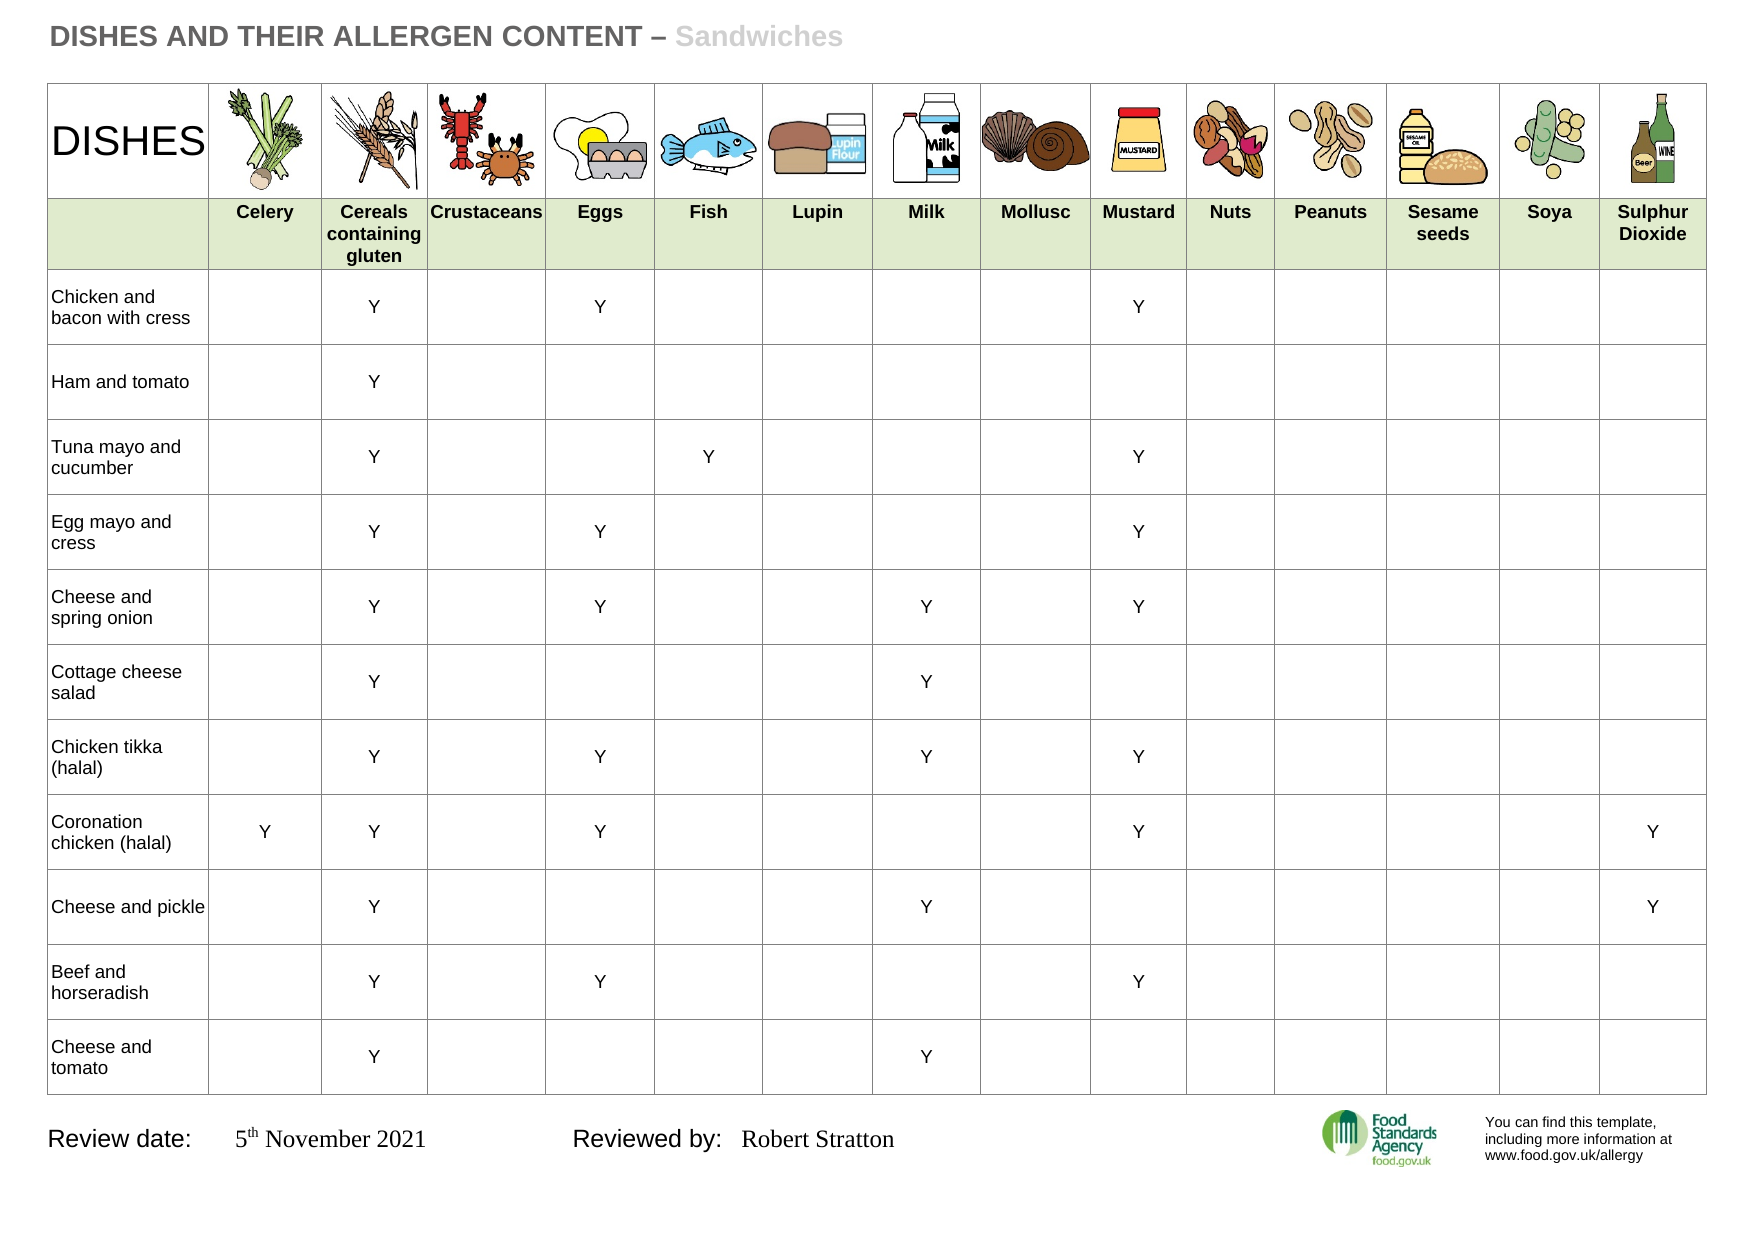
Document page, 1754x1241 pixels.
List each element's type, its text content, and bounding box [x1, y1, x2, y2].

table_header Review date: [47, 1105, 235, 1173]
table_cell [655, 345, 762, 419]
table_cell Cheese and spring onion [48, 570, 208, 644]
table_cell [763, 720, 872, 794]
table_cell [981, 795, 1090, 869]
table_cell [981, 720, 1090, 794]
table_cell [1500, 420, 1599, 494]
table_cell [1275, 495, 1386, 569]
table_cell Crustaceans [428, 199, 545, 269]
table_header [1322, 1105, 1483, 1173]
table_cell [1387, 270, 1499, 344]
table_header [873, 84, 980, 197]
table_cell [1500, 870, 1599, 944]
table_cell Y [1091, 420, 1186, 494]
table_cell [428, 570, 545, 644]
table_cell [209, 720, 321, 794]
table_cell [1600, 345, 1706, 419]
table_cell Y [322, 495, 427, 569]
table_header [655, 84, 762, 197]
table_cell [428, 870, 545, 944]
table_header [763, 84, 872, 197]
table_cell Y [655, 420, 762, 494]
table_cell Beef and horseradish [48, 945, 208, 1019]
table_cell [1091, 645, 1186, 719]
table_cell [873, 270, 980, 344]
table_cell Cottage cheese salad [48, 645, 208, 719]
table_cell [1187, 645, 1274, 719]
table_header [1091, 84, 1186, 197]
table_cell [1500, 1020, 1599, 1094]
table_cell [873, 420, 980, 494]
table_cell [655, 1020, 762, 1094]
table_cell [1187, 870, 1274, 944]
table_cell [1387, 870, 1499, 944]
table_cell Y [1091, 495, 1186, 569]
table_cell [763, 870, 872, 944]
table_cell [1275, 570, 1386, 644]
table_cell Y [209, 795, 321, 869]
table_header [981, 84, 1090, 110]
table_cell [981, 870, 1090, 944]
table_cell [1275, 645, 1386, 719]
table_cell [1600, 1020, 1706, 1094]
table_cell Y [322, 345, 427, 419]
table_cell [655, 495, 762, 569]
table_cell [1275, 345, 1386, 419]
table_cell [655, 945, 762, 1019]
table_cell Y [546, 945, 654, 1019]
picture [547, 94, 653, 187]
table_cell [763, 345, 872, 419]
picture [1101, 105, 1176, 176]
table_cell [873, 795, 980, 869]
table_cell [1600, 720, 1706, 794]
table_cell [428, 945, 545, 1019]
table_cell [546, 645, 654, 719]
table_cell [873, 495, 980, 569]
table_cell [1091, 345, 1186, 419]
picture [656, 97, 761, 184]
table_cell [763, 795, 872, 869]
picture [981, 110, 1090, 171]
table_cell [981, 345, 1090, 419]
table_cell [1387, 495, 1499, 569]
picture [1187, 98, 1274, 183]
picture [1602, 92, 1704, 189]
table_cell [209, 570, 321, 644]
table_cell [209, 270, 321, 344]
table_cell Tuna mayo and cucumber [48, 420, 208, 494]
table_header [546, 84, 654, 197]
table_cell Nuts [1187, 199, 1274, 269]
table_cell Y [1600, 795, 1706, 869]
table_cell [655, 795, 762, 869]
table_cell [1091, 1020, 1186, 1094]
picture [326, 89, 422, 192]
table_cell [1387, 1020, 1499, 1094]
table_cell [209, 945, 321, 1019]
table_cell [763, 420, 872, 494]
table_cell Y [322, 420, 427, 494]
table_cell [873, 345, 980, 419]
table_header DISHES [48, 84, 208, 197]
table_cell Mollusc [981, 199, 1090, 269]
table_cell [1500, 345, 1599, 419]
table_cell Y [873, 720, 980, 794]
table_cell [1500, 495, 1599, 569]
picture [873, 91, 979, 190]
table_cell [1091, 870, 1186, 944]
table_header [981, 171, 1090, 197]
table_cell Cheese and pickle [48, 870, 208, 944]
table_cell [1187, 420, 1274, 494]
table_cell Y [873, 645, 980, 719]
table_cell [981, 945, 1090, 1019]
picture [435, 89, 538, 192]
table_cell Y [322, 270, 427, 344]
table_cell [763, 495, 872, 569]
table_cell [1600, 945, 1706, 1019]
table_cell Y [546, 720, 654, 794]
table_cell [873, 945, 980, 1019]
table_cell [655, 270, 762, 344]
table_cell Y [1091, 570, 1186, 644]
table_cell [1187, 720, 1274, 794]
table_cell [209, 870, 321, 944]
table_cell [1387, 945, 1499, 1019]
table_header [1600, 84, 1706, 197]
table_cell [428, 645, 545, 719]
table_cell [1187, 270, 1274, 344]
table_cell [546, 345, 654, 419]
table_cell Y [322, 570, 427, 644]
table_header You can find this template, including more information at www.food.gov.uk/allergy [1483, 1105, 1697, 1173]
table_cell [428, 270, 545, 344]
table_cell [1500, 270, 1599, 344]
table_cell [546, 870, 654, 944]
table_cell [981, 495, 1090, 569]
table_header [1387, 192, 1499, 197]
table_cell [209, 420, 321, 494]
table_header Reviewed by: [572, 1105, 741, 1173]
table_cell [1187, 570, 1274, 644]
table_header [1275, 84, 1386, 197]
table_cell Y [322, 945, 427, 1019]
table_cell [1500, 945, 1599, 1019]
table_cell [981, 1020, 1090, 1094]
table_cell Cereals containing gluten [322, 199, 427, 269]
table_cell Ham and tomato [48, 345, 208, 419]
table_cell Y [322, 870, 427, 944]
table_cell [1500, 795, 1599, 869]
table_cell Y [546, 795, 654, 869]
table_cell Y [546, 495, 654, 569]
table_cell [1275, 420, 1386, 494]
table_cell [1500, 645, 1599, 719]
table_cell Sesame seeds [1387, 199, 1499, 269]
table_cell Dioxide [1600, 199, 1706, 269]
table_cell [428, 420, 545, 494]
table_cell [1387, 720, 1499, 794]
table_cell [428, 495, 545, 569]
table_cell [655, 570, 762, 644]
table_cell [1275, 945, 1386, 1019]
table_cell [1387, 570, 1499, 644]
table_cell [1187, 345, 1274, 419]
table_cell Egg mayo and cress [48, 495, 208, 569]
table_cell [981, 645, 1090, 719]
table_cell [1387, 795, 1499, 869]
table_cell [48, 199, 208, 269]
table_cell Coronation chicken (halal) [48, 795, 208, 869]
table_cell [428, 345, 545, 419]
table_cell Milk [873, 199, 980, 269]
table_cell [981, 420, 1090, 494]
table_cell Y [1091, 945, 1186, 1019]
table_cell [209, 645, 321, 719]
table_cell [1275, 1020, 1386, 1094]
table_cell Mustard [1091, 199, 1186, 269]
table_cell Y [322, 1020, 427, 1094]
table_cell Y [1091, 795, 1186, 869]
table_cell [209, 1020, 321, 1094]
table_cell [1187, 795, 1274, 869]
table_cell [209, 345, 321, 419]
table_cell Y [873, 870, 980, 944]
table_cell Y [873, 1020, 980, 1094]
table_cell [981, 270, 1090, 344]
table_header [1387, 84, 1499, 89]
table_cell Eggs [546, 199, 654, 269]
table_cell [428, 795, 545, 869]
table_cell [1275, 270, 1386, 344]
table_header [1187, 84, 1274, 98]
table_cell [546, 1020, 654, 1094]
table_cell [655, 720, 762, 794]
picture [209, 86, 321, 195]
table_cell [1600, 570, 1706, 644]
table_cell Chicken and bacon with cress [48, 270, 208, 344]
table_cell Soya [1500, 199, 1599, 269]
table_header [1500, 84, 1599, 197]
table_cell [1187, 495, 1274, 569]
table_cell [981, 570, 1090, 644]
table_header [1187, 183, 1274, 197]
table_cell [1187, 945, 1274, 1019]
table_cell [655, 645, 762, 719]
table_cell [1187, 1020, 1274, 1094]
table_cell [763, 570, 872, 644]
table_cell Peanuts [1275, 199, 1386, 269]
table_cell Chicken tikka (halal) [48, 720, 208, 794]
table_cell Y [1600, 870, 1706, 944]
table_header Robert Stratton [741, 1105, 1322, 1173]
picture [1506, 98, 1593, 183]
table_header 5th November 2021 [235, 1105, 572, 1173]
table_cell [1387, 420, 1499, 494]
table_cell [763, 1020, 872, 1094]
table_cell [1600, 495, 1706, 569]
table_cell [546, 420, 654, 494]
table_cell Y [1091, 720, 1186, 794]
table_cell Celery [209, 199, 321, 269]
table_cell [428, 720, 545, 794]
table_cell Cheese and tomato [48, 1020, 208, 1094]
text DISHES AND THEIR ALLERGEN CONTENT – Sandwiches [49, 15, 1707, 54]
table_cell [763, 645, 872, 719]
table_cell Fish [655, 199, 762, 269]
picture [765, 96, 870, 186]
table_cell Lupin [763, 199, 872, 269]
table_cell [209, 495, 321, 569]
table_cell [1500, 720, 1599, 794]
picture [1286, 99, 1375, 182]
table_cell [655, 870, 762, 944]
table_cell Y [546, 570, 654, 644]
table_cell [1600, 420, 1706, 494]
table_cell [428, 1020, 545, 1094]
table_cell Y [546, 270, 654, 344]
table_cell [1600, 645, 1706, 719]
table_cell [1275, 870, 1386, 944]
table_cell Y [322, 795, 427, 869]
table_cell Y [873, 570, 980, 644]
picture [1322, 1110, 1437, 1167]
table_cell Y [322, 720, 427, 794]
table_header [428, 84, 545, 197]
table_cell [1275, 795, 1386, 869]
table_cell [1500, 570, 1599, 644]
table_cell Y [1091, 270, 1186, 344]
table_cell [1275, 720, 1386, 794]
table_cell [763, 270, 872, 344]
table_cell [763, 945, 872, 1019]
table_header [322, 84, 427, 197]
table_cell [1387, 345, 1499, 419]
picture [1387, 89, 1499, 192]
table_cell Y [322, 645, 427, 719]
table_cell [1387, 645, 1499, 719]
table_cell [1600, 270, 1706, 344]
